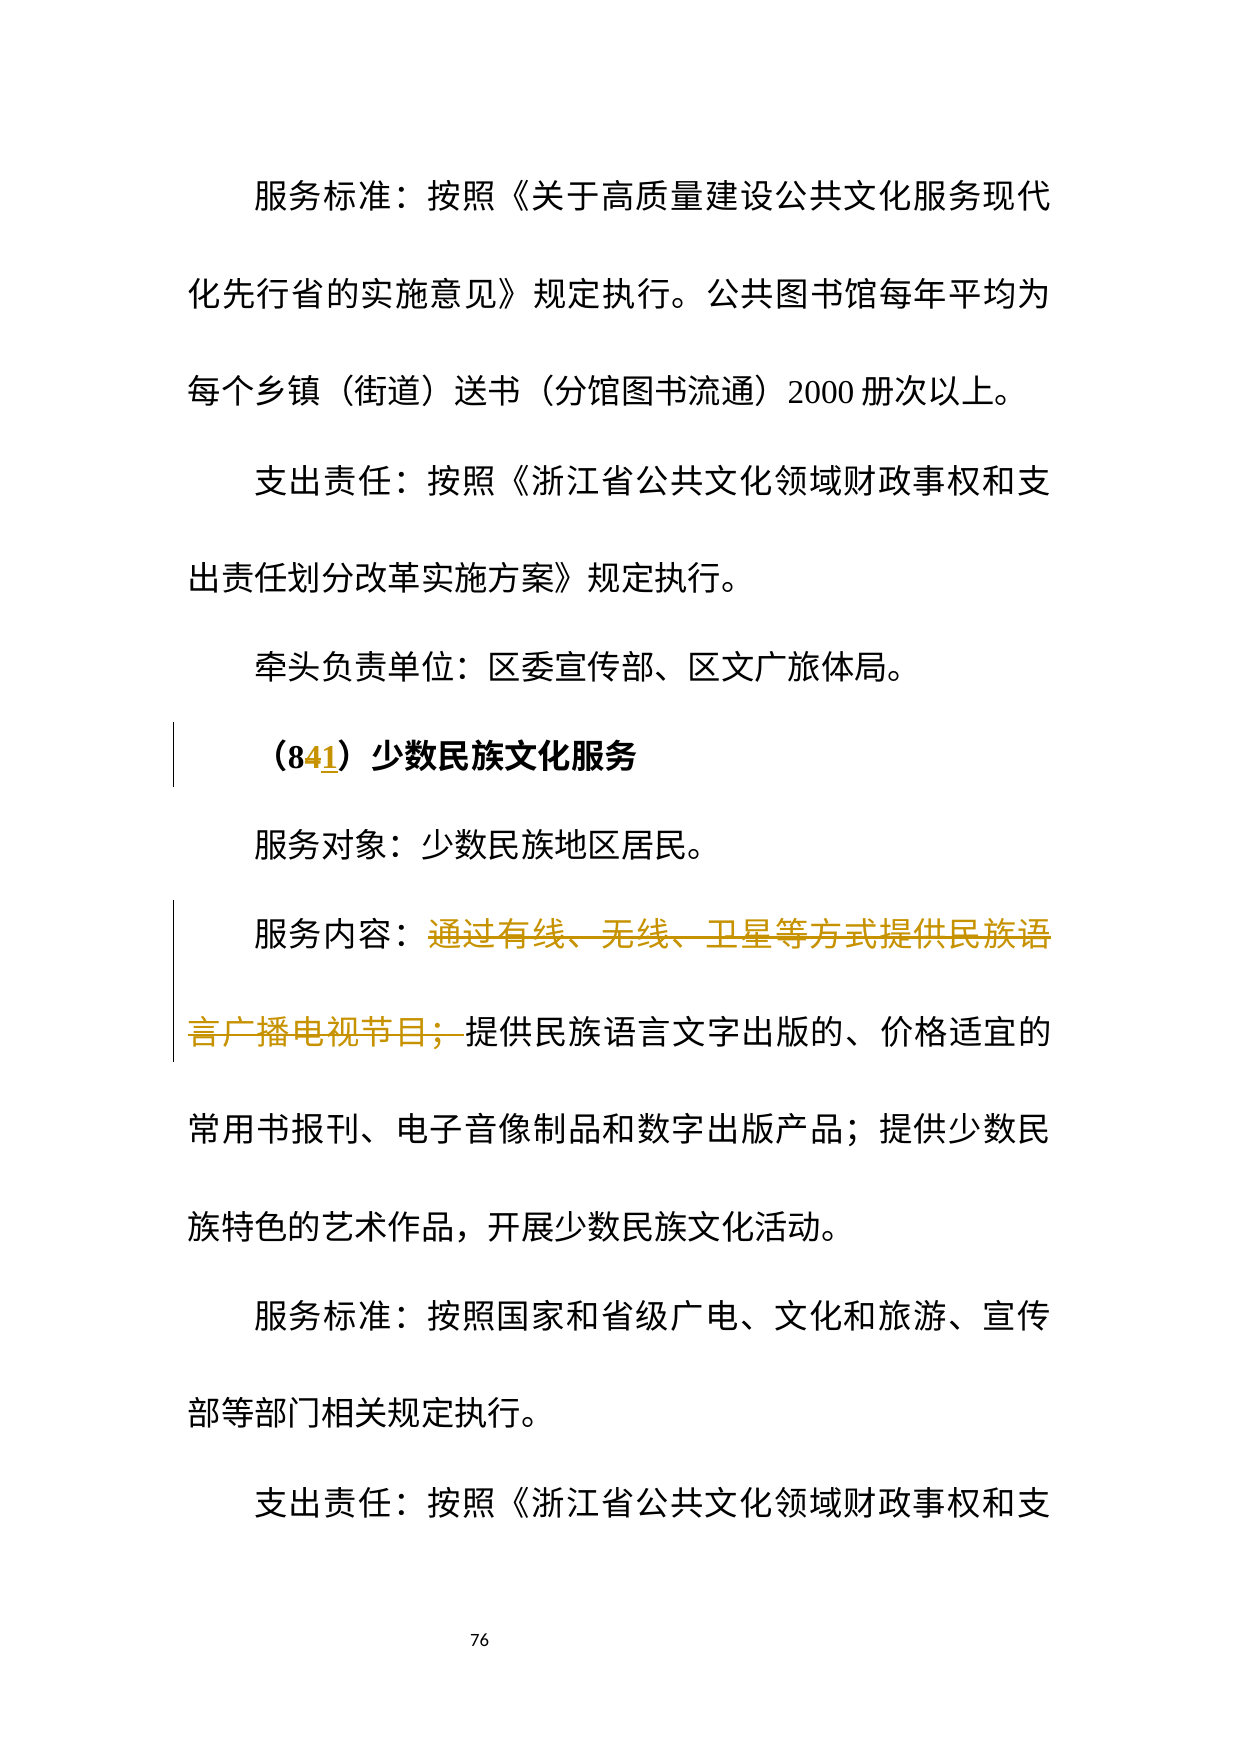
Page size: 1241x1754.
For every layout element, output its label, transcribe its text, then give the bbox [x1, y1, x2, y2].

text 服务内容：提供民族语言文字出版的、价格适宜的常用书报刊、电子音像制品和数字出版产品；提供少数民族特色的艺术作品，开展少数民族文化活动。 [187, 900, 1053, 1257]
text 服务标准：按照《关于高质量建设公共文化服务现代化先行省的实施意见》规定执行。公共图书馆每年平均为每个乡镇（街道）送书（分馆图书流通）2000册次以上。 [187, 162, 1053, 422]
text 支出责任：按照《浙江省公共文化领域财政事权和支出责任划分改革实施方案》规定执行。 [187, 446, 1053, 608]
text （8）少数民族文化服务 [187, 722, 1053, 787]
text 服务标准：按照国家和省级广电、文化和旅游、宣传部等部门相关规定执行。 [187, 1281, 1053, 1444]
text 服务对象：少数民族地区居民。 [187, 811, 1053, 876]
text 牵头负责单位：区委宣传部、区文广旅体局。 [187, 633, 1053, 698]
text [187, 1468, 1053, 1533]
